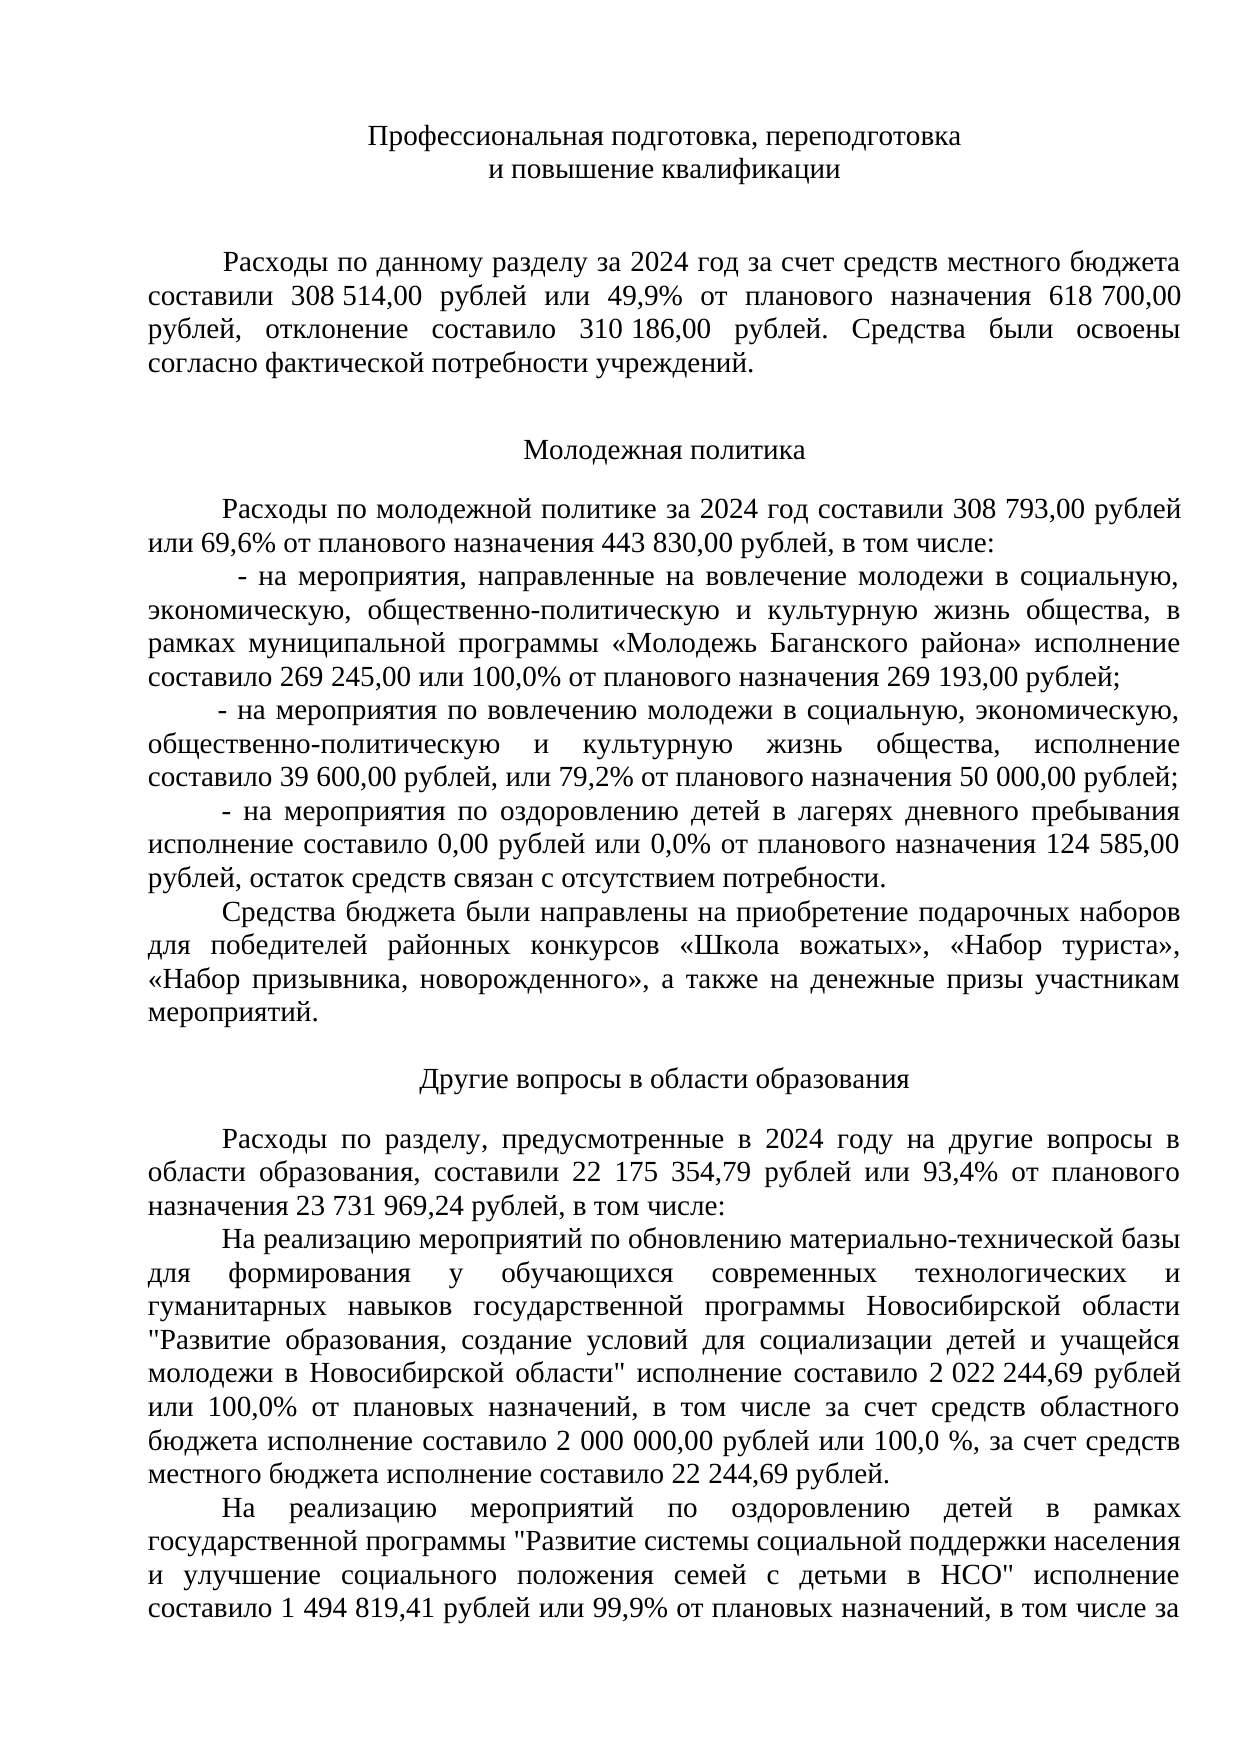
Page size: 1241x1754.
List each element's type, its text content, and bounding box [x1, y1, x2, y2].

text Расходы по данному разделу за 2024 год за счет средств местного бюджета составили 308 514,00 рублей или 49,9% от планового назначения 618 700,00 рублей, отклонение составило 310 186,00 рублей. Средства были освоены согласно фактической потребности учреждений. [148, 244, 1181, 379]
text Молодежная политика [148, 432, 1181, 465]
text и повышение квалификации [148, 152, 1181, 185]
text На реализацию мероприятий по обновлению материально-технической базы для формирования у обучающихся современных технологических и гуманитарных навыков государственной программы Новосибирской области "Развитие образования, создание условий для социализации детей и учащейся молодежи в Новосибирской области" исполнение составило 2 022 244,69 рублей или 100,0% от плановых назначений, в том числе за счет средств областного бюджета исполнение составило 2 000 000,00 рублей или 100,0 %, за счет средств местного бюджета исполнение составило 22 244,69 рублей. [148, 1221, 1181, 1490]
text - на мероприятия, направленные на вовлечение молодежи в социальную, экономическую, общественно-политическую и культурную жизнь общества, в рамках муниципальной программы «Молодежь Баганского района» исполнение составило 269 245,00 или 100,0% от планового назначения 269 193,00 рублей; [148, 558, 1181, 692]
text Расходы по разделу, предусмотренные в 2024 году на другие вопросы в области образования, составили 22 175 354,79 рублей или 93,4% от планового назначения 23 731 969,24 рублей, в том числе: [148, 1121, 1181, 1221]
text - на мероприятия по оздоровлению детей в лагерях дневного пребывания исполнение составило 0,00 рублей или 0,0% от планового назначения 124 585,00 рублей, остаток средств связан с отсутствием потребности. [148, 793, 1181, 894]
text - на мероприятия по вовлечению молодежи в социальную, экономическую, общественно-политическую и культурную жизнь общества, исполнение составило 39 600,00 рублей, или 79,2% от планового назначения 50 000,00 рублей; [148, 692, 1181, 793]
text Профессиональная подготовка, переподготовка [148, 118, 1181, 152]
text Средства бюджета были направлены на приобретение подарочных наборов для победителей районных конкурсов «Школа вожатых», «Набор туриста», «Набор призывника, новорожденного», а также на денежные призы участникам мероприятий. [148, 894, 1181, 1028]
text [148, 1490, 1181, 1624]
text Расходы по молодежной политике за 2024 год составили 308 793,00 рублей или 69,6% от планового назначения 443 830,00 рублей, в том числе: [148, 491, 1181, 558]
text Другие вопросы в области образования [148, 1061, 1181, 1095]
